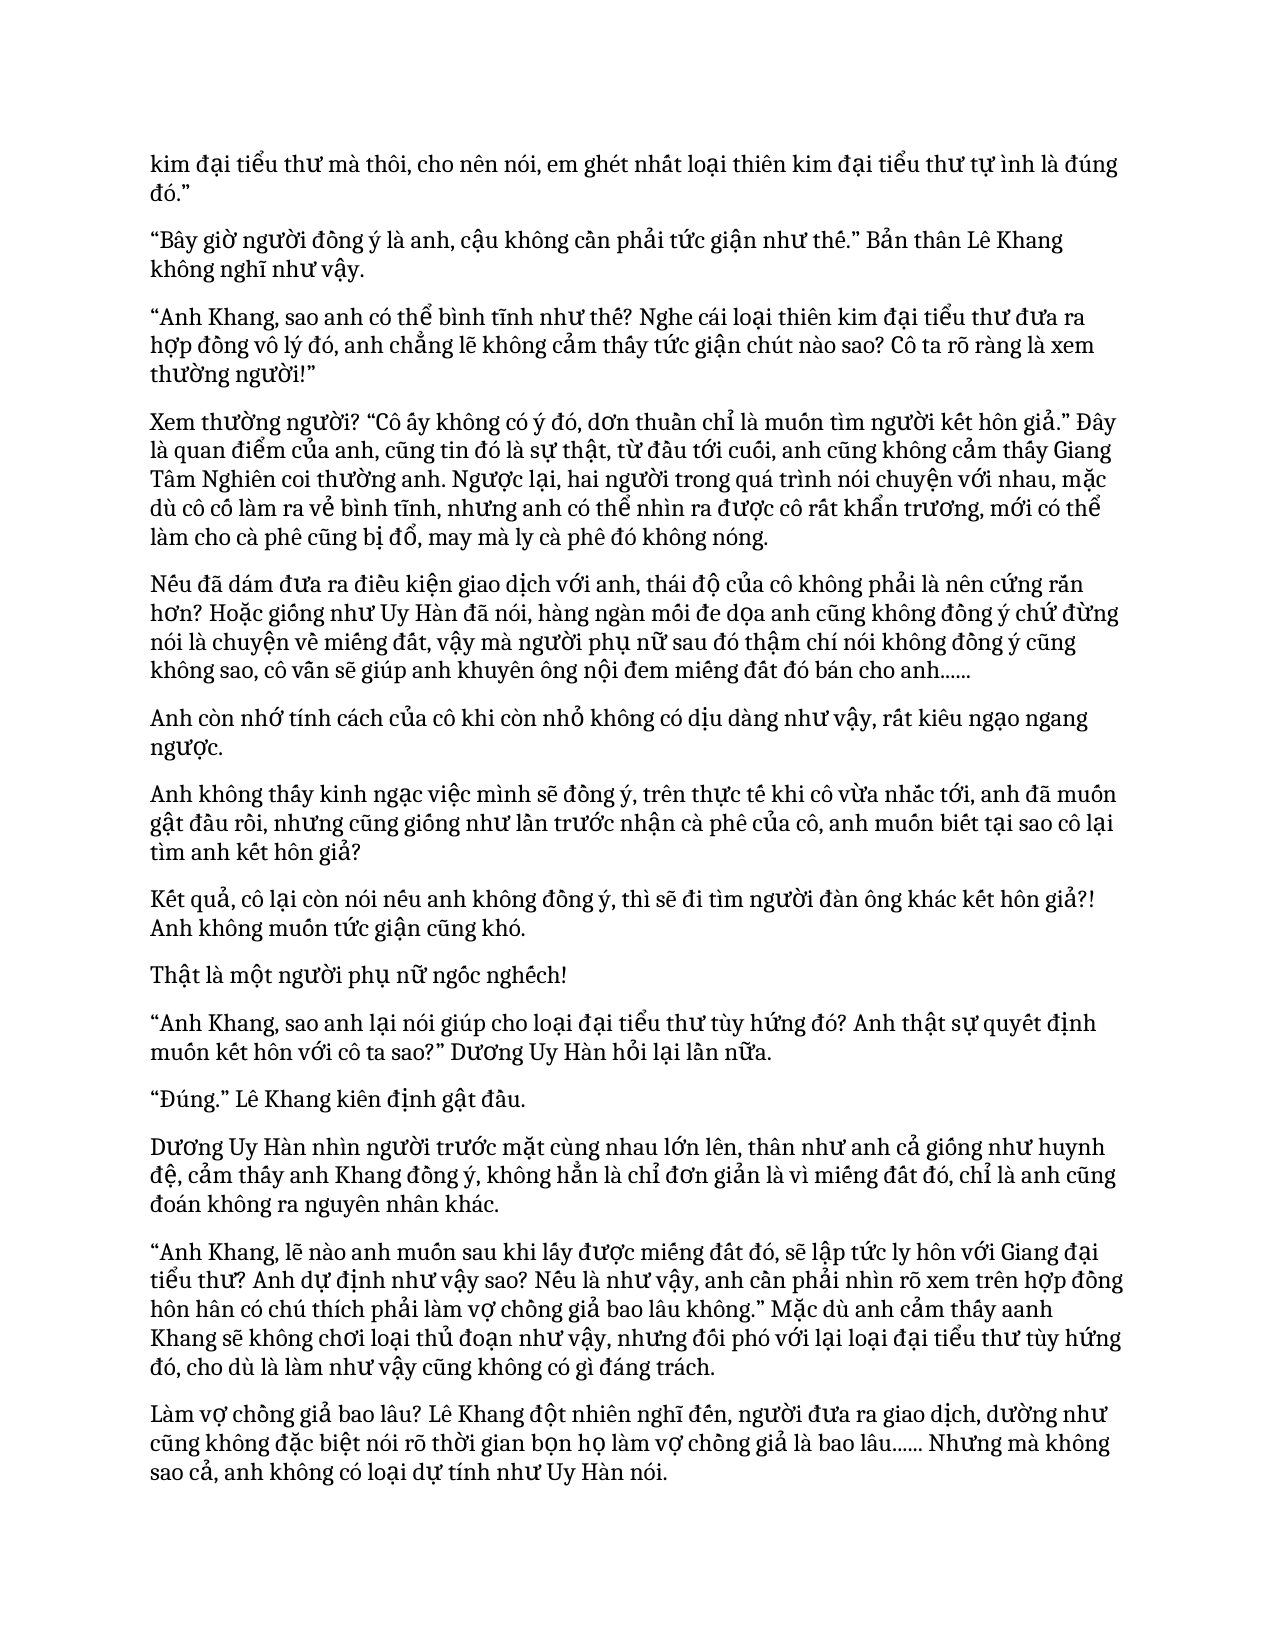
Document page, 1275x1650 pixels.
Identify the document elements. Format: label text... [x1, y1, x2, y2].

text Kết quả, cô lại còn nói nếu anh không đồng ý, thì sẽ đi tìm người đàn ông khác kết hôn giả?! Anh không muốn tức giận cũng khó. [150, 885, 1125, 942]
text “Anh Khang, sao anh lại nói giúp cho loại đại tiểu thư tùy hứng đó? Anh thật sự quyết định muốn kết hôn với cô ta sao?” Dương Uy Hàn hỏi lại lần nữa. [150, 1009, 1125, 1066]
text Anh còn nhớ tính cách của cô khi còn nhỏ không có dịu dàng như vậy, rất kiêu ngạo ngang ngược. [150, 704, 1125, 761]
text Thật là một người phụ nữ ngốc nghếch! [150, 961, 1125, 990]
text “Bây giờ người đồng ý là anh, cậu không cần phải tức giận như thế.” Bản thân Lê Khang không nghĩ như vậy. [150, 226, 1125, 284]
text Dương Uy Hàn nhìn người trước mặt cùng nhau lớn lên, thân như anh cả giống như huynh đệ, cảm thấy anh Khang đồng ý, không hẳn là chỉ đơn giản là vì miếng đất đó, chỉ là anh cũng đoán không ra nguyên nhân khác. [150, 1132, 1125, 1219]
text Anh không thấy kinh ngạc việc mình sẽ đồng ý, trên thực tế khi cô vừa nhắc tới, anh đã muốn gật đầu rồi, nhưng cũng giống như lần trước nhận cà phê của cô, anh muốn biết tại sao cô lại tìm anh kết hôn giả? [150, 780, 1125, 866]
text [150, 150, 1125, 207]
text “Đúng.” Lê Khang kiên định gật đầu. [150, 1085, 1125, 1114]
text Làm vợ chồng giả bao lâu? Lê Khang đột nhiên nghĩ đến, người đưa ra giao dịch, dường như cũng không đặc biệt nói rõ thời gian bọn họ làm vợ chồng giả là bao lâu...... Nhưng mà không sao cả, anh không có loại dự tính như Uy Hàn nói. [150, 1400, 1125, 1486]
text “Anh Khang, sao anh có thể bình tĩnh như thế? Nghe cái loại thiên kim đại tiểu thư đưa ra hợp đồng vô lý đó, anh chẳng lẽ không cảm thấy tức giận chút nào sao? Cô ta rõ ràng là xem thường người!” [150, 302, 1125, 389]
text Xem thường người? “Cô ấy không có ý đó, dơn thuần chỉ là muốn tìm người kết hôn giả.” Đây là quan điểm của anh, cũng tin đó là sự thật, từ đầu tới cuối, anh cũng không cảm thấy Giang Tâm Nghiên coi thường anh. Ngược lại, hai người trong quá trình nói chuyện với nhau, mặc dù cô cố làm ra vẻ bình tĩnh, nhưng anh có thể nhìn ra được cô rất khẩn trương, mới có thể làm cho cà phê cũng bị đổ, may mà ly cà phê đó không nóng. [150, 407, 1125, 551]
text “Anh Khang, lẽ nào anh muốn sau khi lấy được miếng đất đó, sẽ lập tức ly hôn với Giang đại tiểu thư? Anh dự định như vậy sao? Nếu là như vậy, anh cần phải nhìn rõ xem trên hợp đồng hôn hân có chú thích phải làm vợ chồng giả bao lâu không.” Mặc dù anh cảm thấy aanh Khang sẽ không chơi loại thủ đoạn như vậy, nhưng đối phó với lại loại đại tiểu thư tùy hứng đó, cho dù là làm như vậy cũng không có gì đáng trách. [150, 1237, 1125, 1381]
text Nếu đã dám đưa ra điều kiện giao dịch với anh, thái độ của cô không phải là nên cứng rắn hơn? Hoặc giống như Uy Hàn đã nói, hàng ngàn mối đe dọa anh cũng không đồng ý chứ đừng nói là chuyện về miếng đất, vậy mà người phụ nữ sau đó thậm chí nói không đồng ý cũng không sao, cô vẫn sẽ giúp anh khuyên ông nội đem miếng đất đó bán cho anh...... [150, 570, 1125, 685]
